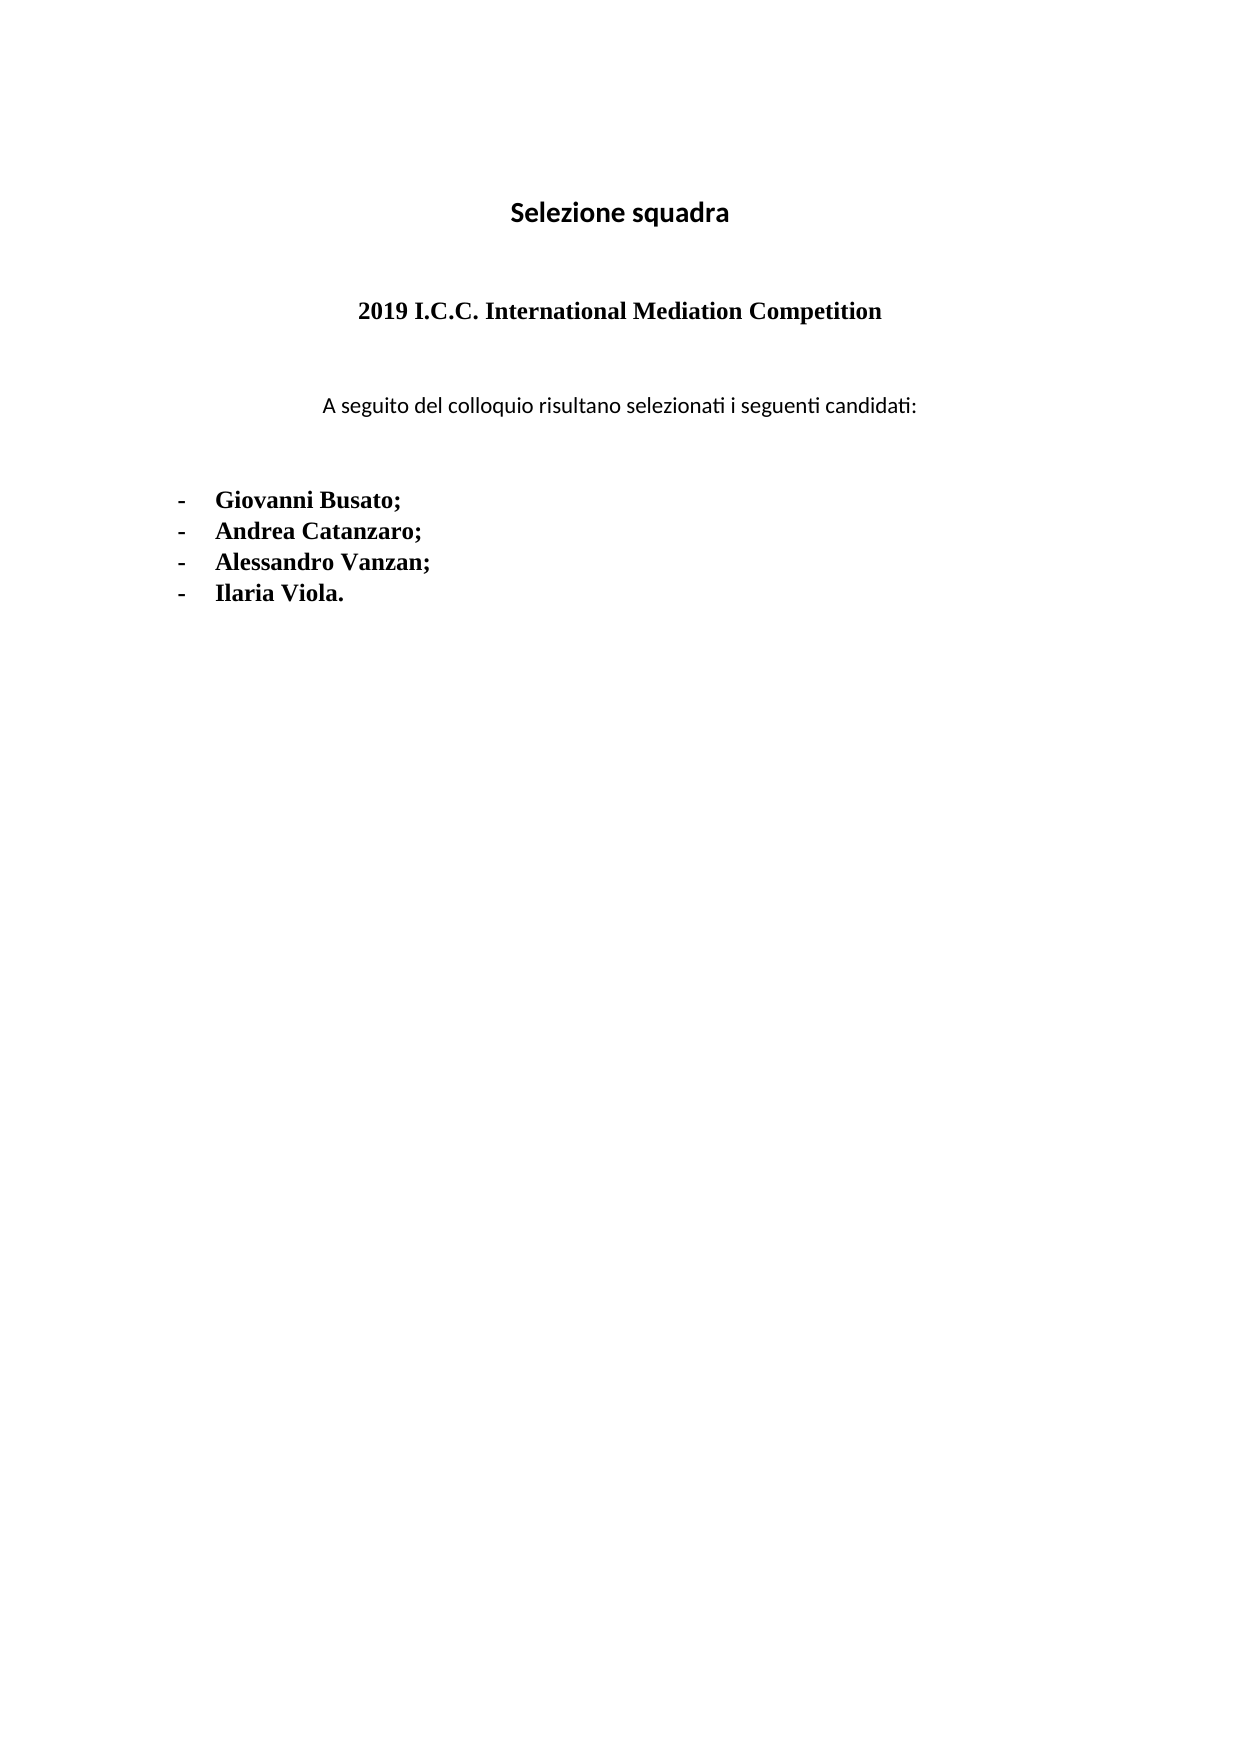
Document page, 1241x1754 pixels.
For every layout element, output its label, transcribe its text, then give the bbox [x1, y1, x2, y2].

list Alessandro Vanzan; [177, 547, 1063, 576]
list Andrea Catanzaro; [177, 516, 1063, 544]
list Giovanni Busato; [177, 485, 1063, 513]
text 2019 I.C.C. International Mediation Competition [118, 296, 1122, 325]
text A seguito del colloquio risultano selezionati i seguenti candidati: [118, 391, 1122, 419]
text Selezione squadra [118, 194, 1122, 230]
list Ilaria Viola. [177, 578, 1063, 607]
